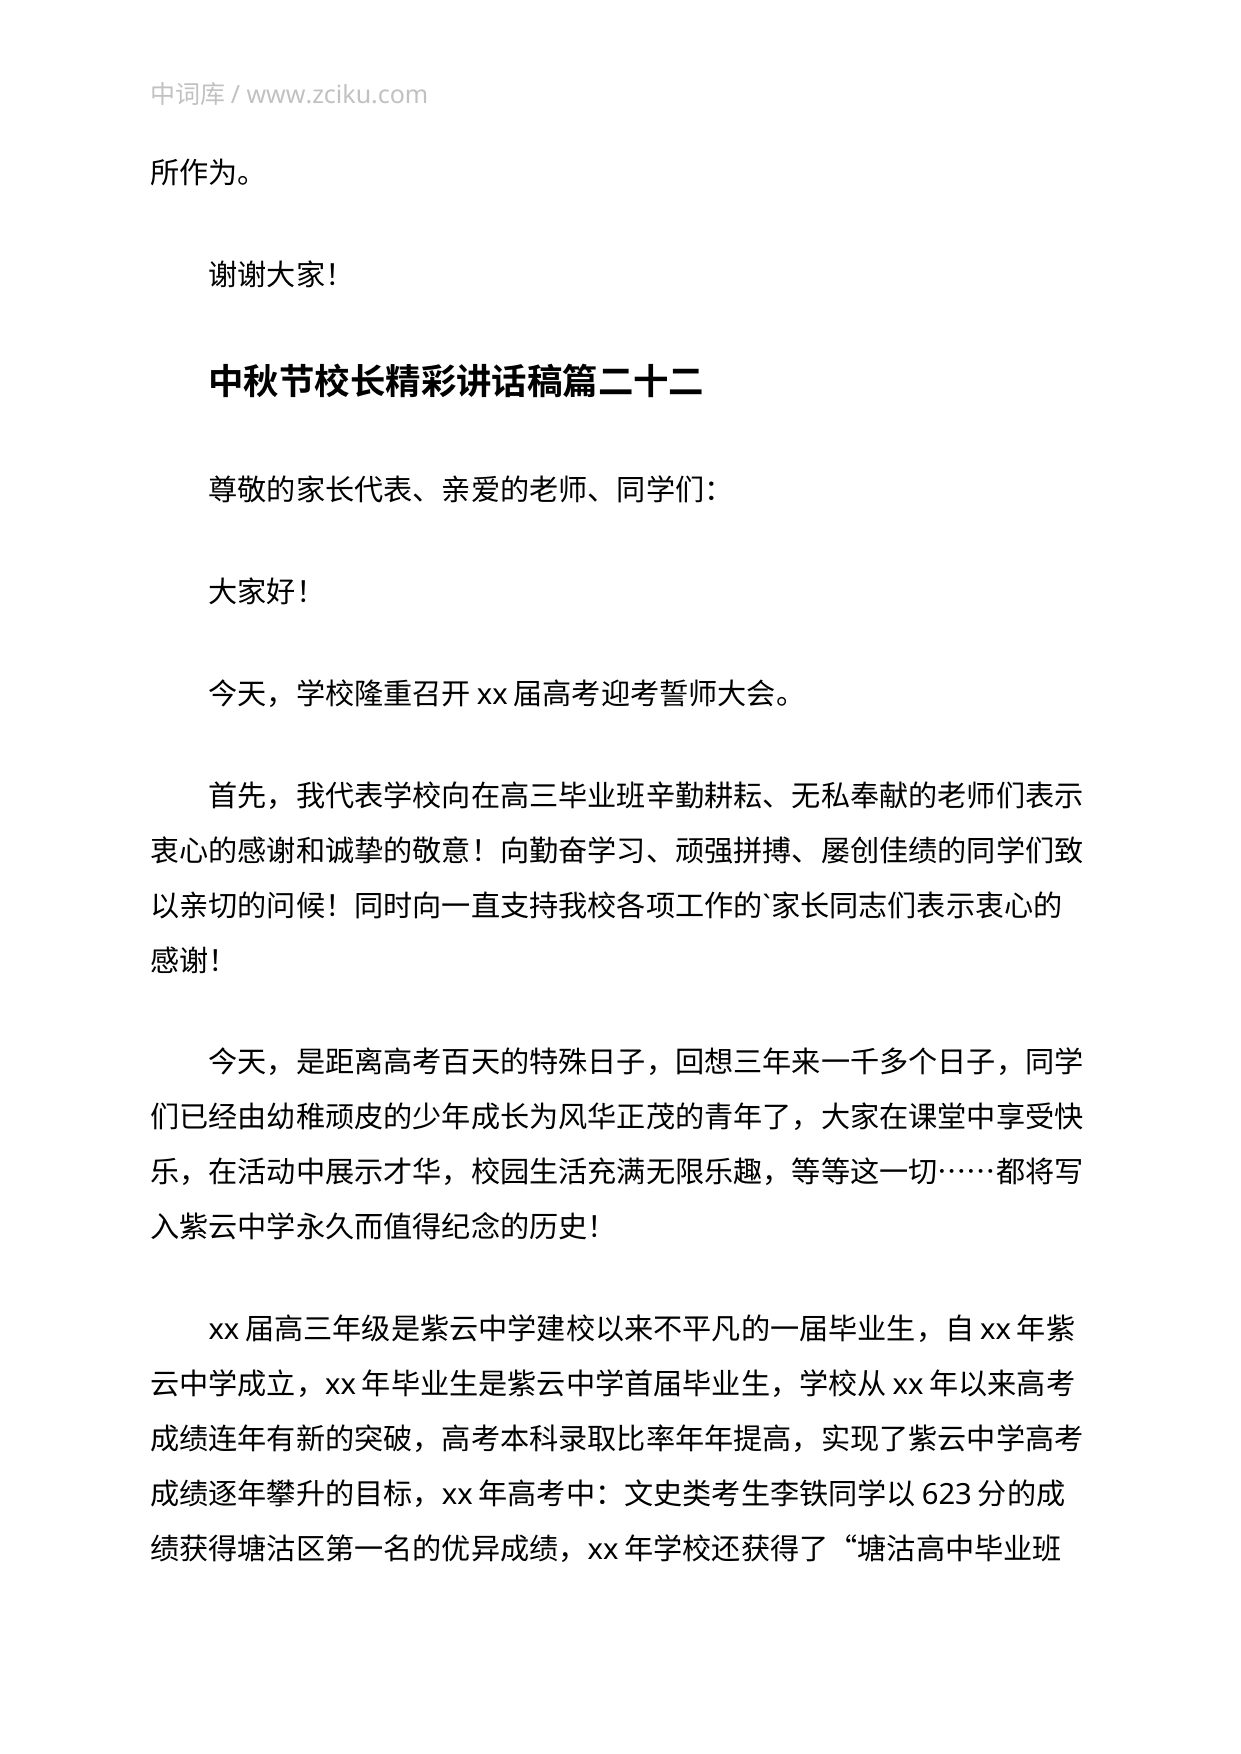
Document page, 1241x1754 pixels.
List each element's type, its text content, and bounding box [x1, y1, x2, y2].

text 中秋节校长精彩讲话稿篇二十二 [150, 353, 1090, 405]
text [150, 150, 1090, 192]
text 尊敬的家长代表、亲爱的老师、同学们： [150, 467, 1090, 509]
text 首先，我代表学校向在高三毕业班辛勤耕耘、无私奉献的老师们表示衷心的感谢和诚挚的敬意！向勤奋学习、顽强拼搏、屡创佳绩的同学们致以亲切的问候！同时向一直支持我校各项工作的`家长同志们表示衷心的感谢！ [150, 772, 1090, 979]
text 今天，学校隆重召开xx届高考迎考誓师大会。 [150, 671, 1090, 713]
text 谢谢大家！ [150, 252, 1090, 294]
text 今天，是距离高考百天的特殊日子，回想三年来一千多个日子，同学们已经由幼稚顽皮的少年成长为风华正茂的青年了，大家在课堂中享受快乐，在活动中展示才华，校园生活充满无限乐趣，等等这一切……都将写入紫云中学永久而值得纪念的历史！ [150, 1039, 1090, 1246]
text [150, 1306, 1090, 1568]
text 大家好！ [150, 569, 1090, 611]
